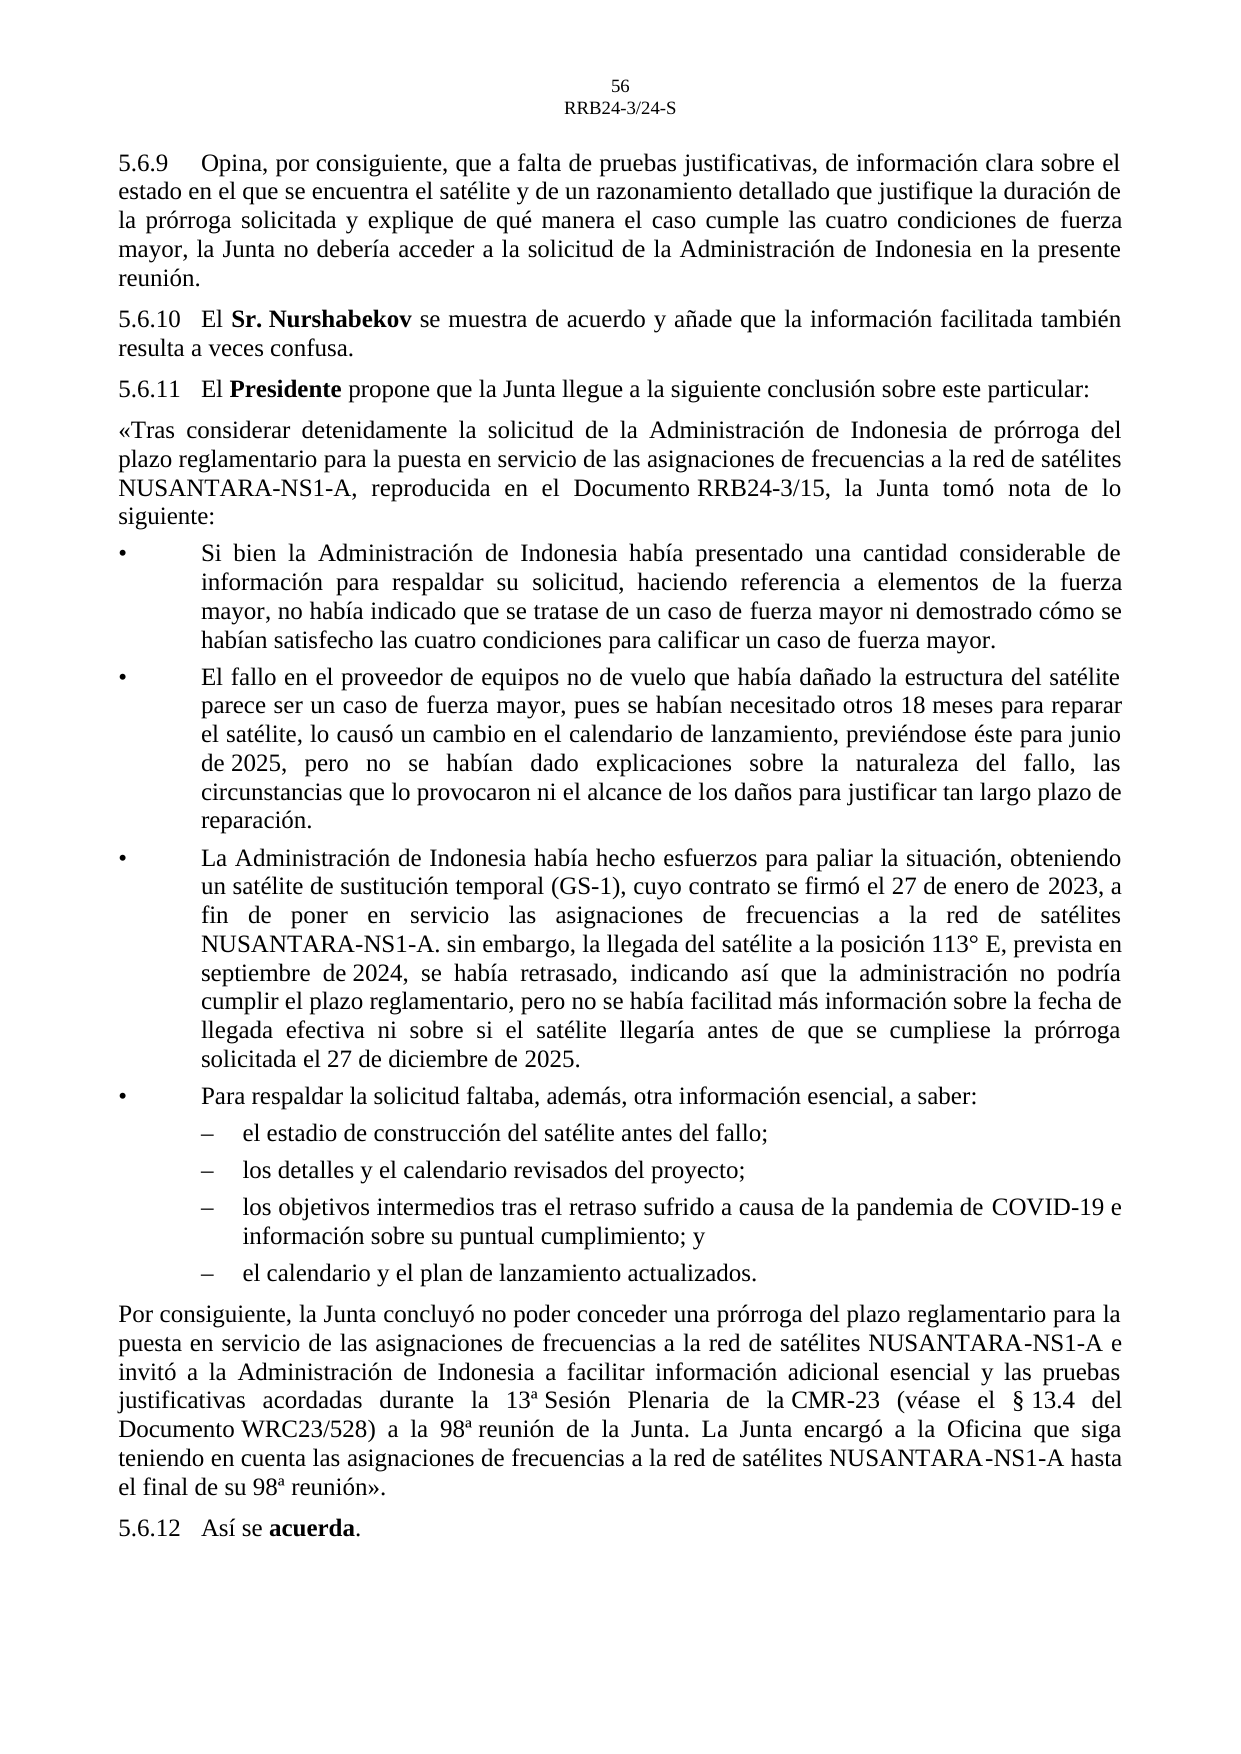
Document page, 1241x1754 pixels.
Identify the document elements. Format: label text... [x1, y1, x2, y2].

text Por consiguiente, la Junta concluyó no poder conceder una prórroga del plazo reglamentario para la puesta en servicio de las asignaciones de frecuencias a la red de satélites NUSANTARA-NS1-A e invitó a la Administración de Indonesia a facilitar información adicional esencial y las pruebas justificativas acordadas durante la 13ª Sesión Plenaria de la CMR-23 (véase el § 13.4 del Documento WRC23/528) a la 98ª reunión de la Junta. La Junta encargó a la Oficina que siga teniendo en cuenta las asignaciones de frecuencias a la red de satélites NUSANTARA-NS1-A hasta el final de su 98ª reunión». [118, 1299, 1122, 1501]
text • La Administración de Indonesia había hecho esfuerzos para paliar la situación, obteniendo un satélite de sustitución temporal (GS-1), cuyo contrato se firmó el 27 de enero de 2023, a fin de poner en servicio las asignaciones de frecuencias a la red de satélites NUSANTARA-NS1-A. sin embargo, la llegada del satélite a la posición 113° E, prevista en septiembre de 2024, se había retrasado, indicando así que la administración no podría cumplir el plazo reglamentario, pero no se había facilitad más información sobre la fecha de llegada efectiva ni sobre si el satélite llegaría antes de que se cumpliese la prórroga solicitada el 27 de diciembre de 2025. [118, 843, 1122, 1073]
text – el calendario y el plan de lanzamiento actualizados. [201, 1258, 1122, 1287]
text 5.6.9 Opina, por consiguiente, que a falta de pruebas justificativas, de información clara sobre el estado en el que se encuentra el satélite y de un razonamiento detallado que justifique la duración de la prórroga solicitada y explique de qué manera el caso cumple las cuatro condiciones de fuerza mayor, la Junta no debería acceder a la solicitud de la Administración de Indonesia en la presente reunión. [118, 148, 1122, 291]
text – los detalles y el calendario revisados del proyecto; [201, 1155, 1122, 1184]
text • Para respaldar la solicitud faltaba, además, otra información esencial, a saber: [118, 1081, 1122, 1110]
text • Si bien la Administración de Indonesia había presentado una cantidad considerable de información para respaldar su solicitud, haciendo referencia a elementos de la fuerza mayor, no había indicado que se tratase de un caso de fuerza mayor ni demostrado cómo se habían satisfecho las cuatro condiciones para calificar un caso de fuerza mayor. [118, 538, 1122, 653]
text • El fallo en el proveedor de equipos no de vuelo que había dañado la estructura del satélite parece ser un caso de fuerza mayor, pues se habían necesitado otros 18 meses para reparar el satélite, lo causó un cambio en el calendario de lanzamiento, previéndose éste para junio de 2025, pero no se habían dado explicaciones sobre la naturaleza del fallo, las circunstancias que lo provocaron ni el alcance de los daños para justificar tan largo plazo de reparación. [118, 662, 1122, 834]
text – el estadio de construcción del satélite antes del fallo; [201, 1118, 1122, 1147]
text 5.6.10 El Sr. Nurshabekov se muestra de acuerdo y añade que la información facilitada también resulta a veces confusa. [118, 304, 1122, 361]
text 5.6.11 El Presidente propone que la Junta llegue a la siguiente conclusión sobre este particular: [118, 374, 1122, 403]
text – los objetivos intermedios tras el retraso sufrido a causa de la pandemia de COVID-19 e información sobre su puntual cumplimiento; y [201, 1192, 1122, 1250]
text «Tras considerar detenidamente la solicitud de la Administración de Indonesia de prórroga del plazo reglamentario para la puesta en servicio de las asignaciones de frecuencias a la red de satélites NUSANTARA-NS1-A, reproducida en el Documento RRB24-3/15, la Junta tomó nota de lo siguiente: [118, 415, 1122, 530]
text 5.6.12 Así se acuerda. [118, 1513, 1122, 1542]
